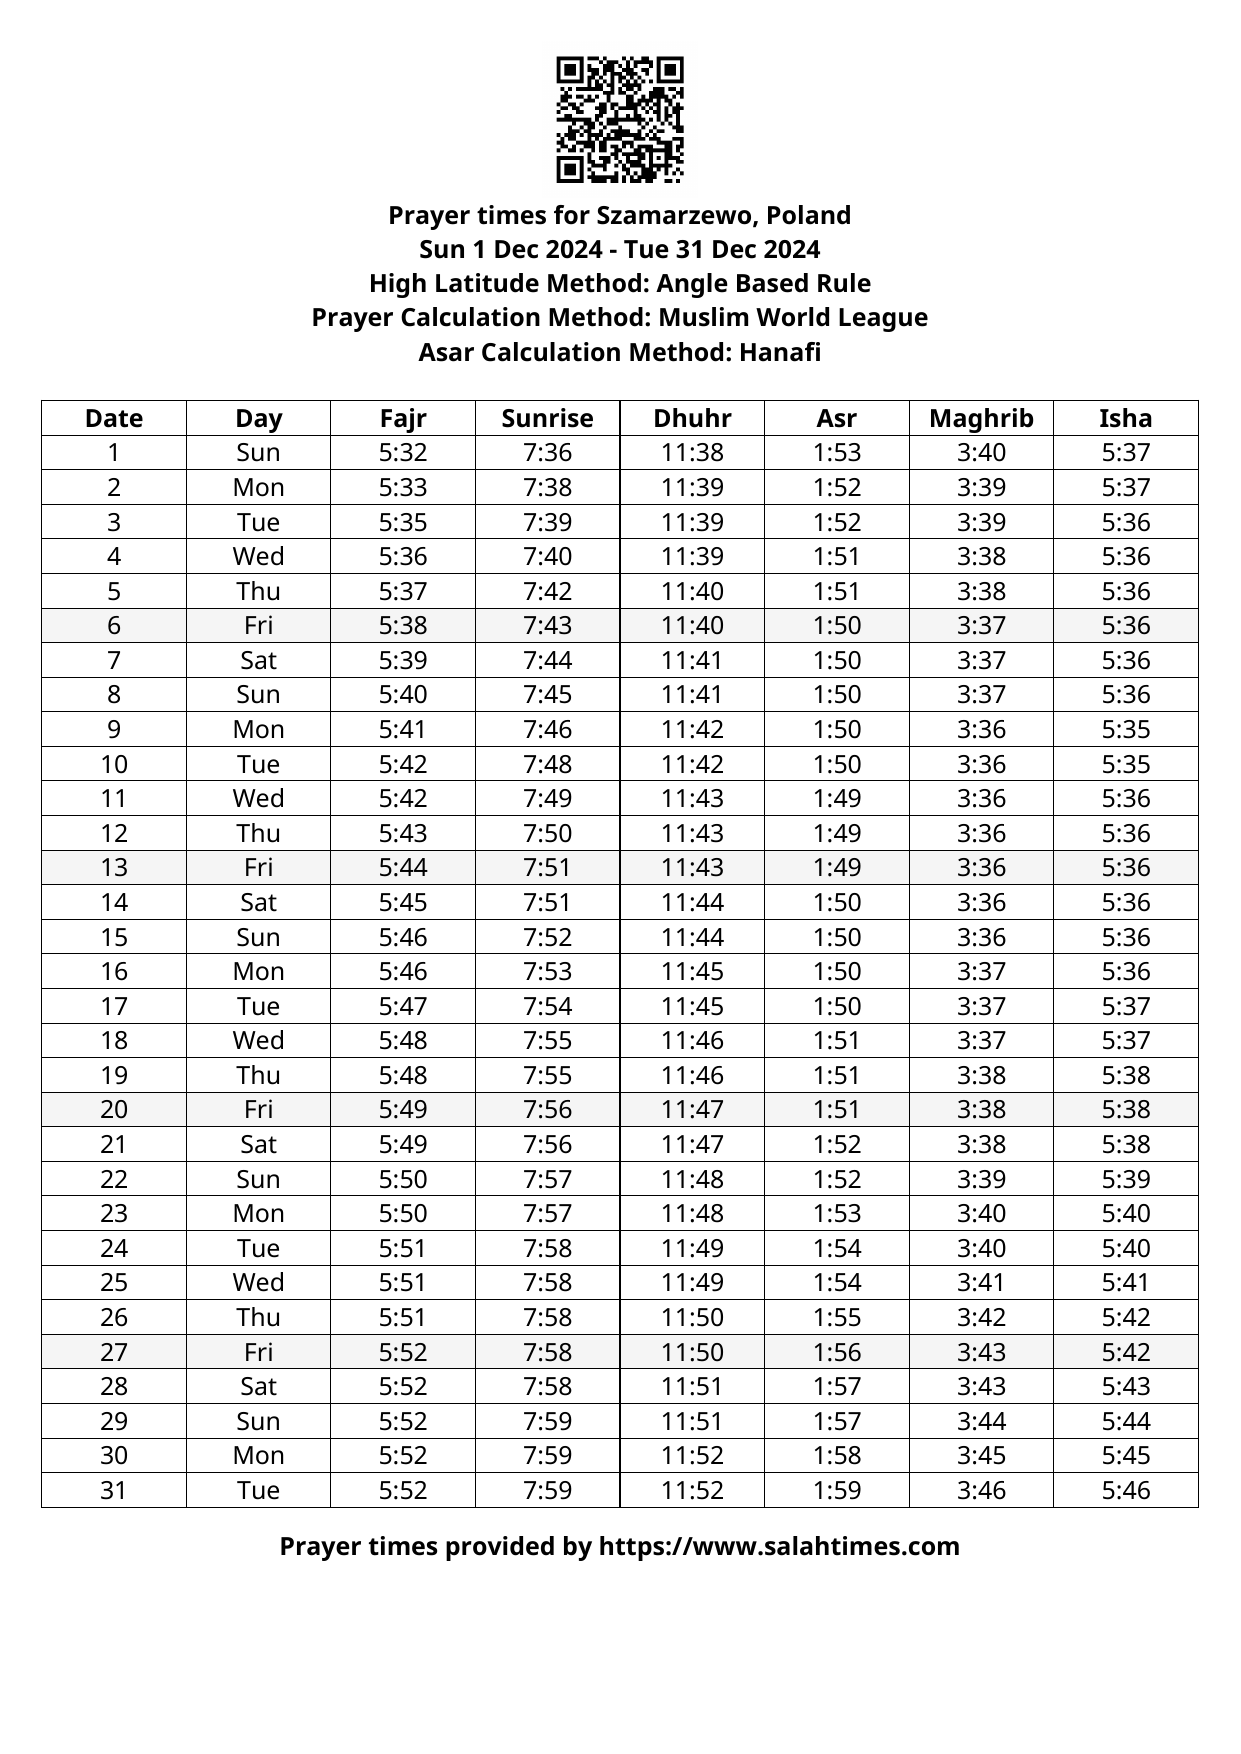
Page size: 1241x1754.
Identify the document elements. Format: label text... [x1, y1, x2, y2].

table_cell 5:52 [331, 1369, 475, 1403]
table_cell 3:44 [910, 1404, 1053, 1437]
table_cell 14 [42, 885, 186, 919]
table_cell Mon [187, 1439, 330, 1472]
table_cell Wed [187, 1024, 330, 1057]
table_cell 1:57 [765, 1369, 909, 1403]
table_cell 3:37 [910, 954, 1053, 988]
table_cell 15 [42, 920, 186, 953]
table_cell Sat [187, 1369, 330, 1403]
table_cell 3:37 [910, 1024, 1053, 1057]
table_cell 5:40 [331, 678, 475, 711]
table_cell 5:36 [1054, 678, 1198, 711]
table_cell 5:39 [331, 643, 475, 677]
table_cell 5:44 [331, 851, 475, 884]
table_cell 5:36 [1054, 539, 1198, 573]
table_cell 1:50 [765, 712, 909, 746]
table_cell 5:35 [1054, 712, 1198, 746]
table_cell 1:58 [765, 1439, 909, 1472]
table_cell 7:36 [476, 436, 619, 469]
table_cell 1:52 [765, 470, 909, 504]
table_header Isha [1054, 401, 1198, 434]
table_cell 5:37 [1054, 436, 1198, 469]
table_cell 25 [42, 1266, 186, 1299]
table_cell 7:51 [476, 885, 619, 919]
table_cell 5:42 [1054, 1300, 1198, 1334]
table_cell Sun [187, 678, 330, 711]
table_cell 5:39 [1054, 1162, 1198, 1195]
table_cell 11:50 [621, 1335, 764, 1368]
table_cell Sun [187, 1404, 330, 1437]
table_cell 5:37 [1054, 1024, 1198, 1057]
table_cell 1:50 [765, 885, 909, 919]
table_cell 5:41 [331, 712, 475, 746]
table_cell 3:38 [910, 1058, 1053, 1092]
table_cell 11:41 [621, 678, 764, 711]
table_cell 7:42 [476, 574, 619, 607]
table_cell 9 [42, 712, 186, 746]
table_cell 11:51 [621, 1369, 764, 1403]
table_cell 5:50 [331, 1196, 475, 1230]
table_cell 1:52 [765, 505, 909, 538]
table_cell 5:51 [331, 1300, 475, 1334]
table_cell 5:52 [331, 1439, 475, 1472]
table_cell Thu [187, 816, 330, 849]
table_cell 6 [42, 609, 186, 642]
table_cell 7:51 [476, 851, 619, 884]
table_cell 7:54 [476, 989, 619, 1022]
table_cell Sun [187, 436, 330, 469]
table_cell 11:47 [621, 1127, 764, 1161]
table_cell 5:37 [1054, 470, 1198, 504]
table_cell 5:37 [1054, 989, 1198, 1022]
table_cell 7:43 [476, 609, 619, 642]
table_cell 7:58 [476, 1266, 619, 1299]
table_cell 3:45 [910, 1439, 1053, 1472]
table_cell 7:44 [476, 643, 619, 677]
table_cell 5:51 [331, 1266, 475, 1299]
table_cell 11:39 [621, 539, 764, 573]
table_cell 27 [42, 1335, 186, 1368]
table_cell 5:36 [1054, 954, 1198, 988]
table_cell 5:45 [331, 885, 475, 919]
table_header Fajr [331, 401, 475, 434]
table_cell 31 [42, 1473, 186, 1507]
table_cell 5:33 [331, 470, 475, 504]
table_cell 1:51 [765, 1058, 909, 1092]
table_cell Wed [187, 781, 330, 815]
table_cell 3:40 [910, 1231, 1053, 1264]
table_cell 5:49 [331, 1093, 475, 1126]
table_cell 1:54 [765, 1266, 909, 1299]
table_cell 3:40 [910, 1196, 1053, 1230]
table_cell 5:38 [1054, 1127, 1198, 1161]
table_cell 11:49 [621, 1266, 764, 1299]
table_cell 5:48 [331, 1058, 475, 1092]
table_cell 5:44 [1054, 1404, 1198, 1437]
table_cell 1:53 [765, 1196, 909, 1230]
table_cell 7:40 [476, 539, 619, 573]
table_cell Thu [187, 574, 330, 607]
table_cell 13 [42, 851, 186, 884]
table_cell 1:52 [765, 1127, 909, 1161]
table_cell 5:35 [331, 505, 475, 538]
table_cell 12 [42, 816, 186, 849]
table_cell Fri [187, 609, 330, 642]
table_cell 1:49 [765, 816, 909, 849]
table_cell 5:36 [1054, 505, 1198, 538]
table_cell 5:52 [331, 1335, 475, 1368]
table_cell 24 [42, 1231, 186, 1264]
table_cell Tue [187, 989, 330, 1022]
table_cell Fri [187, 851, 330, 884]
table_cell 3:36 [910, 781, 1053, 815]
table_cell 7:59 [476, 1439, 619, 1472]
table_cell 3:36 [910, 747, 1053, 780]
table_cell 1:51 [765, 574, 909, 607]
table_cell 2 [42, 470, 186, 504]
table_cell 5:35 [1054, 747, 1198, 780]
table_cell 3:36 [910, 816, 1053, 849]
table_cell 3:38 [910, 1093, 1053, 1126]
table_cell 7:59 [476, 1473, 619, 1507]
text Asar Calculation Method: Hanafi [42, 334, 1198, 368]
table_cell 16 [42, 954, 186, 988]
table_cell 1:59 [765, 1473, 909, 1507]
table_cell 5:36 [1054, 609, 1198, 642]
table_cell 18 [42, 1024, 186, 1057]
table_cell 5:36 [1054, 885, 1198, 919]
table_cell 11:40 [621, 574, 764, 607]
table_header Sunrise [476, 401, 619, 434]
table_cell 11:42 [621, 712, 764, 746]
table_cell 7:50 [476, 816, 619, 849]
table_header Date [42, 401, 186, 434]
table_cell 5:36 [1054, 781, 1198, 815]
table_cell 3:36 [910, 920, 1053, 953]
table_cell Mon [187, 470, 330, 504]
table_cell 11:52 [621, 1473, 764, 1507]
table_cell Tue [187, 1473, 330, 1507]
table_cell 5:32 [331, 436, 475, 469]
table_cell 5:52 [331, 1473, 475, 1507]
table_cell Sat [187, 885, 330, 919]
table_cell 3 [42, 505, 186, 538]
table_cell 5:46 [331, 920, 475, 953]
table_cell 7 [42, 643, 186, 677]
table_cell 3:43 [910, 1369, 1053, 1403]
table_cell 7:49 [476, 781, 619, 815]
table_cell 5:40 [1054, 1231, 1198, 1264]
table_cell 1:52 [765, 1162, 909, 1195]
table_cell 11:42 [621, 747, 764, 780]
text Prayer times for Szamarzewo, Poland [42, 198, 1198, 232]
table_cell 1:50 [765, 643, 909, 677]
table_cell Fri [187, 1093, 330, 1126]
table_cell 7:45 [476, 678, 619, 711]
table_cell 11:44 [621, 885, 764, 919]
table_cell 7:55 [476, 1024, 619, 1057]
text Prayer Calculation Method: Muslim World League [42, 300, 1198, 334]
table_cell 11:45 [621, 989, 764, 1022]
table_cell 11:39 [621, 470, 764, 504]
table_cell 11:43 [621, 851, 764, 884]
table_cell 3:37 [910, 609, 1053, 642]
table_cell 1:51 [765, 1024, 909, 1057]
table_cell Sun [187, 1162, 330, 1195]
table_cell 11:43 [621, 816, 764, 849]
table_cell Mon [187, 712, 330, 746]
table_cell 5:38 [1054, 1058, 1198, 1092]
table_cell 7:38 [476, 470, 619, 504]
table_cell 5:42 [331, 747, 475, 780]
table_cell 1:51 [765, 539, 909, 573]
table_cell Sat [187, 643, 330, 677]
table_cell 1:57 [765, 1404, 909, 1437]
table_cell 1:50 [765, 954, 909, 988]
table_cell 21 [42, 1127, 186, 1161]
table_cell 29 [42, 1404, 186, 1437]
table_cell 10 [42, 747, 186, 780]
table_cell 11:38 [621, 436, 764, 469]
table_cell 1:54 [765, 1231, 909, 1264]
table_cell 3:37 [910, 643, 1053, 677]
table_cell 5:40 [1054, 1196, 1198, 1230]
table_cell 11:44 [621, 920, 764, 953]
table_cell 3:39 [910, 1162, 1053, 1195]
table_cell 19 [42, 1058, 186, 1092]
table_cell 5:41 [1054, 1266, 1198, 1299]
table_cell 1:56 [765, 1335, 909, 1368]
table_cell 3:40 [910, 436, 1053, 469]
table_cell 11:50 [621, 1300, 764, 1334]
table_cell Thu [187, 1300, 330, 1334]
table_cell 5:52 [331, 1404, 475, 1437]
table_cell 1:50 [765, 678, 909, 711]
table_cell 3:36 [910, 885, 1053, 919]
text High Latitude Method: Angle Based Rule [42, 266, 1198, 300]
table_cell 7:46 [476, 712, 619, 746]
table_header Dhuhr [621, 401, 764, 434]
table_cell 5:36 [331, 539, 475, 573]
table_cell 28 [42, 1369, 186, 1403]
table_cell 5:42 [331, 781, 475, 815]
table_cell 11:46 [621, 1058, 764, 1092]
table_cell 1:49 [765, 781, 909, 815]
table_cell 20 [42, 1093, 186, 1126]
table_cell 5:47 [331, 989, 475, 1022]
table_cell 3:38 [910, 1127, 1053, 1161]
table_cell 5:43 [331, 816, 475, 849]
table_cell 1:50 [765, 609, 909, 642]
table_cell 8 [42, 678, 186, 711]
table_cell 3:38 [910, 539, 1053, 573]
table_cell 11:48 [621, 1196, 764, 1230]
table_cell 30 [42, 1439, 186, 1472]
table_cell 7:39 [476, 505, 619, 538]
table_cell 17 [42, 989, 186, 1022]
text Prayer times provided by https://www.salahtimes.com [42, 1528, 1198, 1563]
table_cell 5:37 [331, 574, 475, 607]
table_cell 7:57 [476, 1196, 619, 1230]
table_cell 7:57 [476, 1162, 619, 1195]
table_cell 7:59 [476, 1404, 619, 1437]
table_cell Tue [187, 1231, 330, 1264]
table_cell Mon [187, 1196, 330, 1230]
table_cell 3:38 [910, 574, 1053, 607]
table_cell 5:36 [1054, 643, 1198, 677]
table_cell 3:43 [910, 1335, 1053, 1368]
table_cell Tue [187, 505, 330, 538]
table_cell 3:41 [910, 1266, 1053, 1299]
table_cell Tue [187, 747, 330, 780]
table_cell 7:56 [476, 1127, 619, 1161]
table_cell 7:52 [476, 920, 619, 953]
table_cell 1 [42, 436, 186, 469]
table_cell 11:47 [621, 1093, 764, 1126]
table_cell 7:48 [476, 747, 619, 780]
table_cell Thu [187, 1058, 330, 1092]
table_cell 4 [42, 539, 186, 573]
table_cell 11:46 [621, 1024, 764, 1057]
table_cell 5:50 [331, 1162, 475, 1195]
table_cell 7:58 [476, 1300, 619, 1334]
table_header Asr [765, 401, 909, 434]
table_cell 7:56 [476, 1093, 619, 1126]
table_cell 11:45 [621, 954, 764, 988]
table_cell 3:36 [910, 712, 1053, 746]
picture [542, 41, 699, 198]
table_cell 7:58 [476, 1369, 619, 1403]
table_cell 3:36 [910, 851, 1053, 884]
table_cell 5:51 [331, 1231, 475, 1264]
table_cell 11:48 [621, 1162, 764, 1195]
table_cell 7:55 [476, 1058, 619, 1092]
table_cell 1:49 [765, 851, 909, 884]
table_cell 11:51 [621, 1404, 764, 1437]
table_cell 11:43 [621, 781, 764, 815]
table_cell 1:50 [765, 747, 909, 780]
table_cell 5:43 [1054, 1369, 1198, 1403]
table_cell 5:48 [331, 1024, 475, 1057]
table_cell 23 [42, 1196, 186, 1230]
table_cell 3:39 [910, 470, 1053, 504]
table_cell 5:38 [1054, 1093, 1198, 1126]
table_cell 5:49 [331, 1127, 475, 1161]
table_cell Fri [187, 1335, 330, 1368]
table_header Day [187, 401, 330, 434]
table_cell 5:36 [1054, 816, 1198, 849]
table_cell 7:53 [476, 954, 619, 988]
table_cell Wed [187, 539, 330, 573]
table_cell 7:58 [476, 1231, 619, 1264]
table_cell 11:41 [621, 643, 764, 677]
table_cell 11 [42, 781, 186, 815]
text Sun 1 Dec 2024 - Tue 31 Dec 2024 [42, 232, 1198, 266]
table_cell 5:46 [331, 954, 475, 988]
table_cell 7:58 [476, 1335, 619, 1368]
table_cell 5:36 [1054, 851, 1198, 884]
table_cell 1:51 [765, 1093, 909, 1126]
table_cell 1:50 [765, 920, 909, 953]
table_cell 11:40 [621, 609, 764, 642]
table_cell 3:42 [910, 1300, 1053, 1334]
table_cell 11:52 [621, 1439, 764, 1472]
table_cell 22 [42, 1162, 186, 1195]
table_cell 5:36 [1054, 574, 1198, 607]
table_cell 5:42 [1054, 1335, 1198, 1368]
table_header Maghrib [910, 401, 1053, 434]
table_cell 1:50 [765, 989, 909, 1022]
table_cell Wed [187, 1266, 330, 1299]
table_cell 26 [42, 1300, 186, 1334]
table_cell 3:37 [910, 678, 1053, 711]
table_cell 5:38 [331, 609, 475, 642]
table_cell 1:53 [765, 436, 909, 469]
table_cell 3:37 [910, 989, 1053, 1022]
table_cell 3:39 [910, 505, 1053, 538]
table_cell Mon [187, 954, 330, 988]
table_cell 3:46 [910, 1473, 1053, 1507]
table_cell Sat [187, 1127, 330, 1161]
table_cell 1:55 [765, 1300, 909, 1334]
table_cell Sun [187, 920, 330, 953]
table_cell 11:39 [621, 505, 764, 538]
table_cell 5:36 [1054, 920, 1198, 953]
table_cell 5:45 [1054, 1439, 1198, 1472]
table_cell 11:49 [621, 1231, 764, 1264]
table_cell 5:46 [1054, 1473, 1198, 1507]
table_cell 5 [42, 574, 186, 607]
